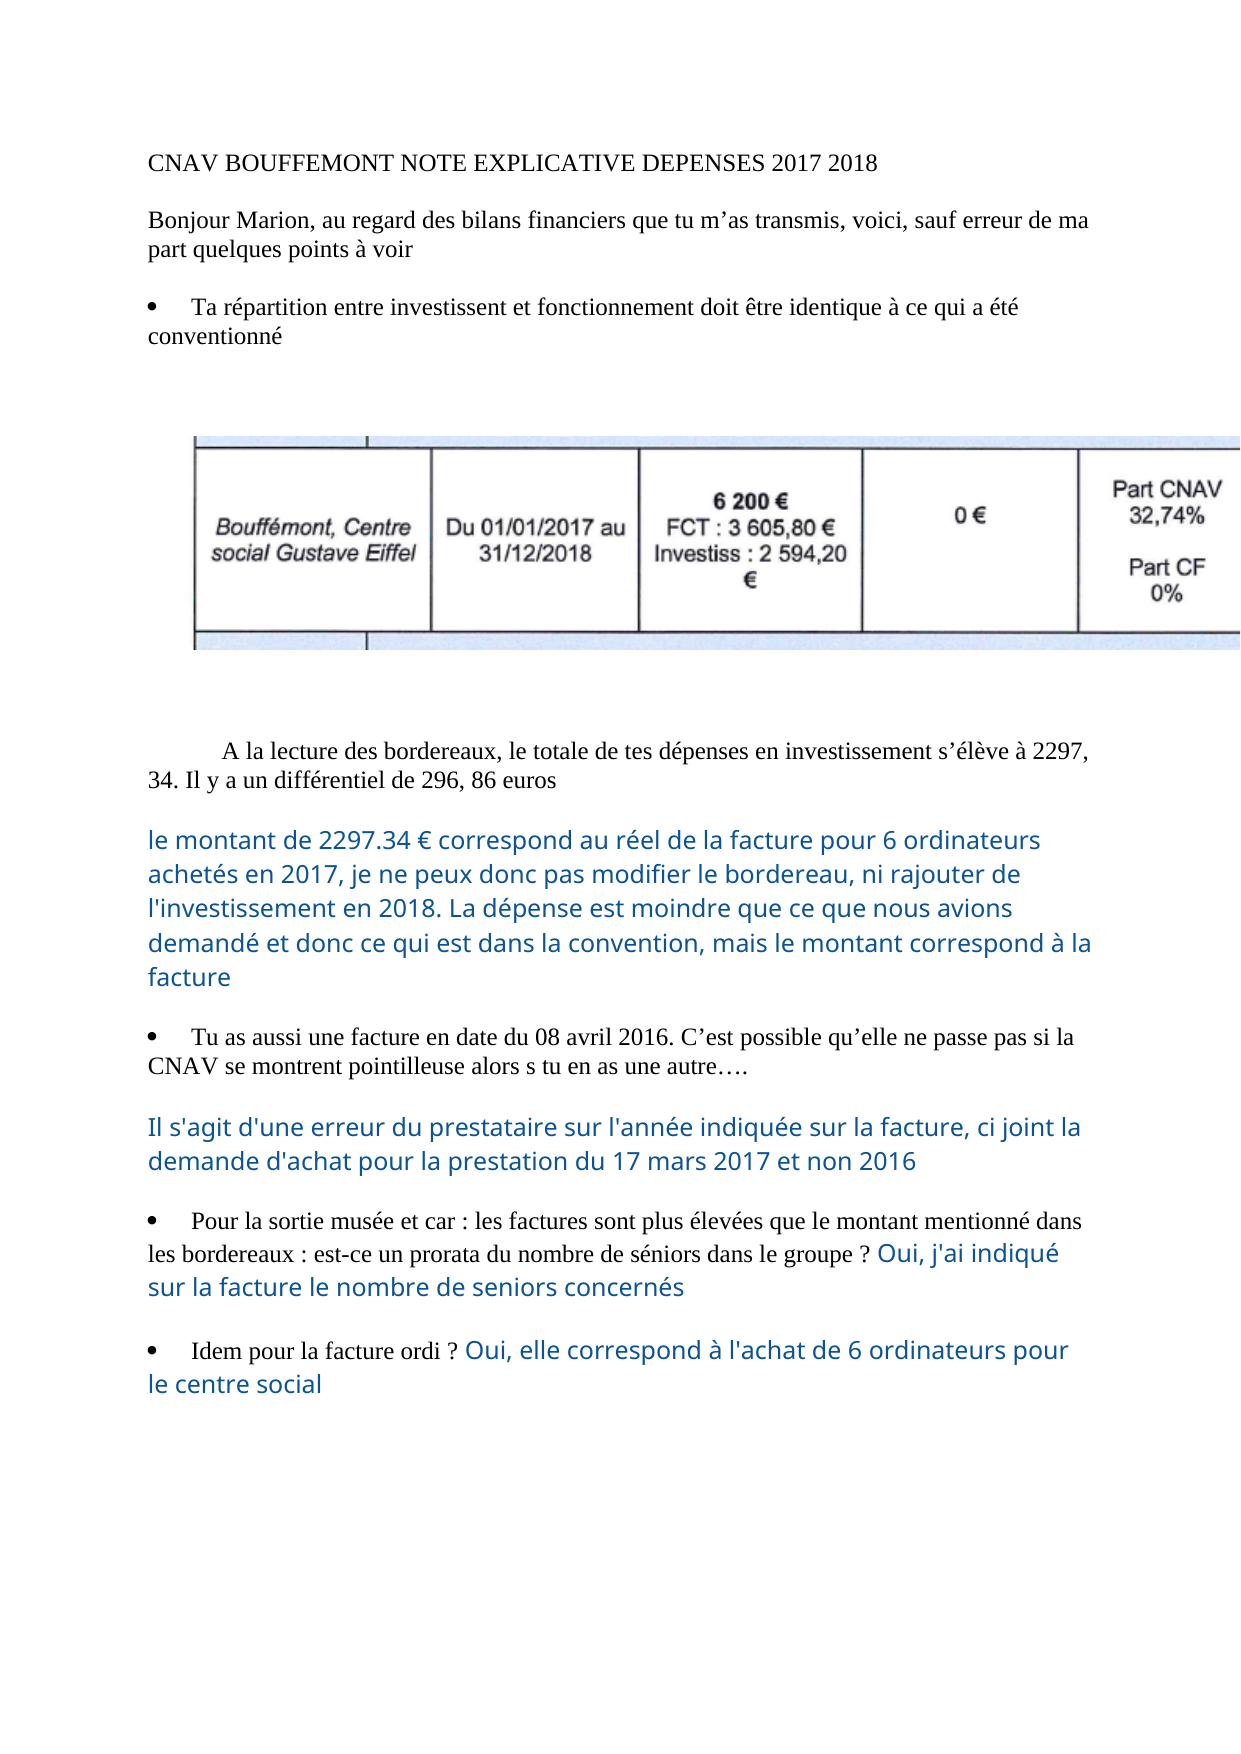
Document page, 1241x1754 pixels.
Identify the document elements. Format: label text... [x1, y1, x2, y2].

text CNAV BOUFFEMONT NOTE EXPLICATIVE DEPENSES 2017 2018 [148, 148, 1093, 176]
list  Tu as aussi une facture en date du 08 avril 2016. C’est possible qu’elle ne passe pas si la CNAV se montrent pointilleuse alors s tu en as une autre…. [148, 1022, 1093, 1080]
text A la lecture des bordereaux, le totale de tes dépenses en investissement s’élève à 2297, 34. Il y a un différentiel de 296, 86 euros [148, 736, 1093, 794]
list  Ta répartition entre investissent et fonctionnement doit être identique à ce qui a été conventionné [148, 292, 1093, 350]
list  Pour la sortie musée et car : les factures sont plus élevées que le montant mentionné dans les bordereaux : est-ce un prorata du nombre de séniors dans le groupe ? Oui, j'ai indiqué sur la facture le nombre de seniors concernés [148, 1206, 1093, 1303]
list  Idem pour la facture ordi ? Oui, elle correspond à l'achat de 6 ordinateurs pour le centre social [148, 1332, 1093, 1401]
text Il s'agit d'une erreur du prestataire sur l'année indiquée sur la facture, ci joint la demande d'achat pour la prestation du 17 mars 2017 et non 2016 [148, 1109, 1093, 1177]
text le montant de 2297.34 € correspond au réel de la facture pour 6 ordinateurs achetés en 2017, je ne peux donc pas modifier le bordereau, ni rajouter de l'investissement en 2018. La dépense est moindre que ce que nous avions demandé et donc ce qui est dans la convention, mais le montant correspond à la facture [148, 823, 1093, 993]
text Bonjour Marion, au regard des bilans financiers que tu m’as transmis, voici, sauf erreur de ma part quelques points à voir [148, 206, 1093, 263]
picture [147, 436, 1241, 650]
